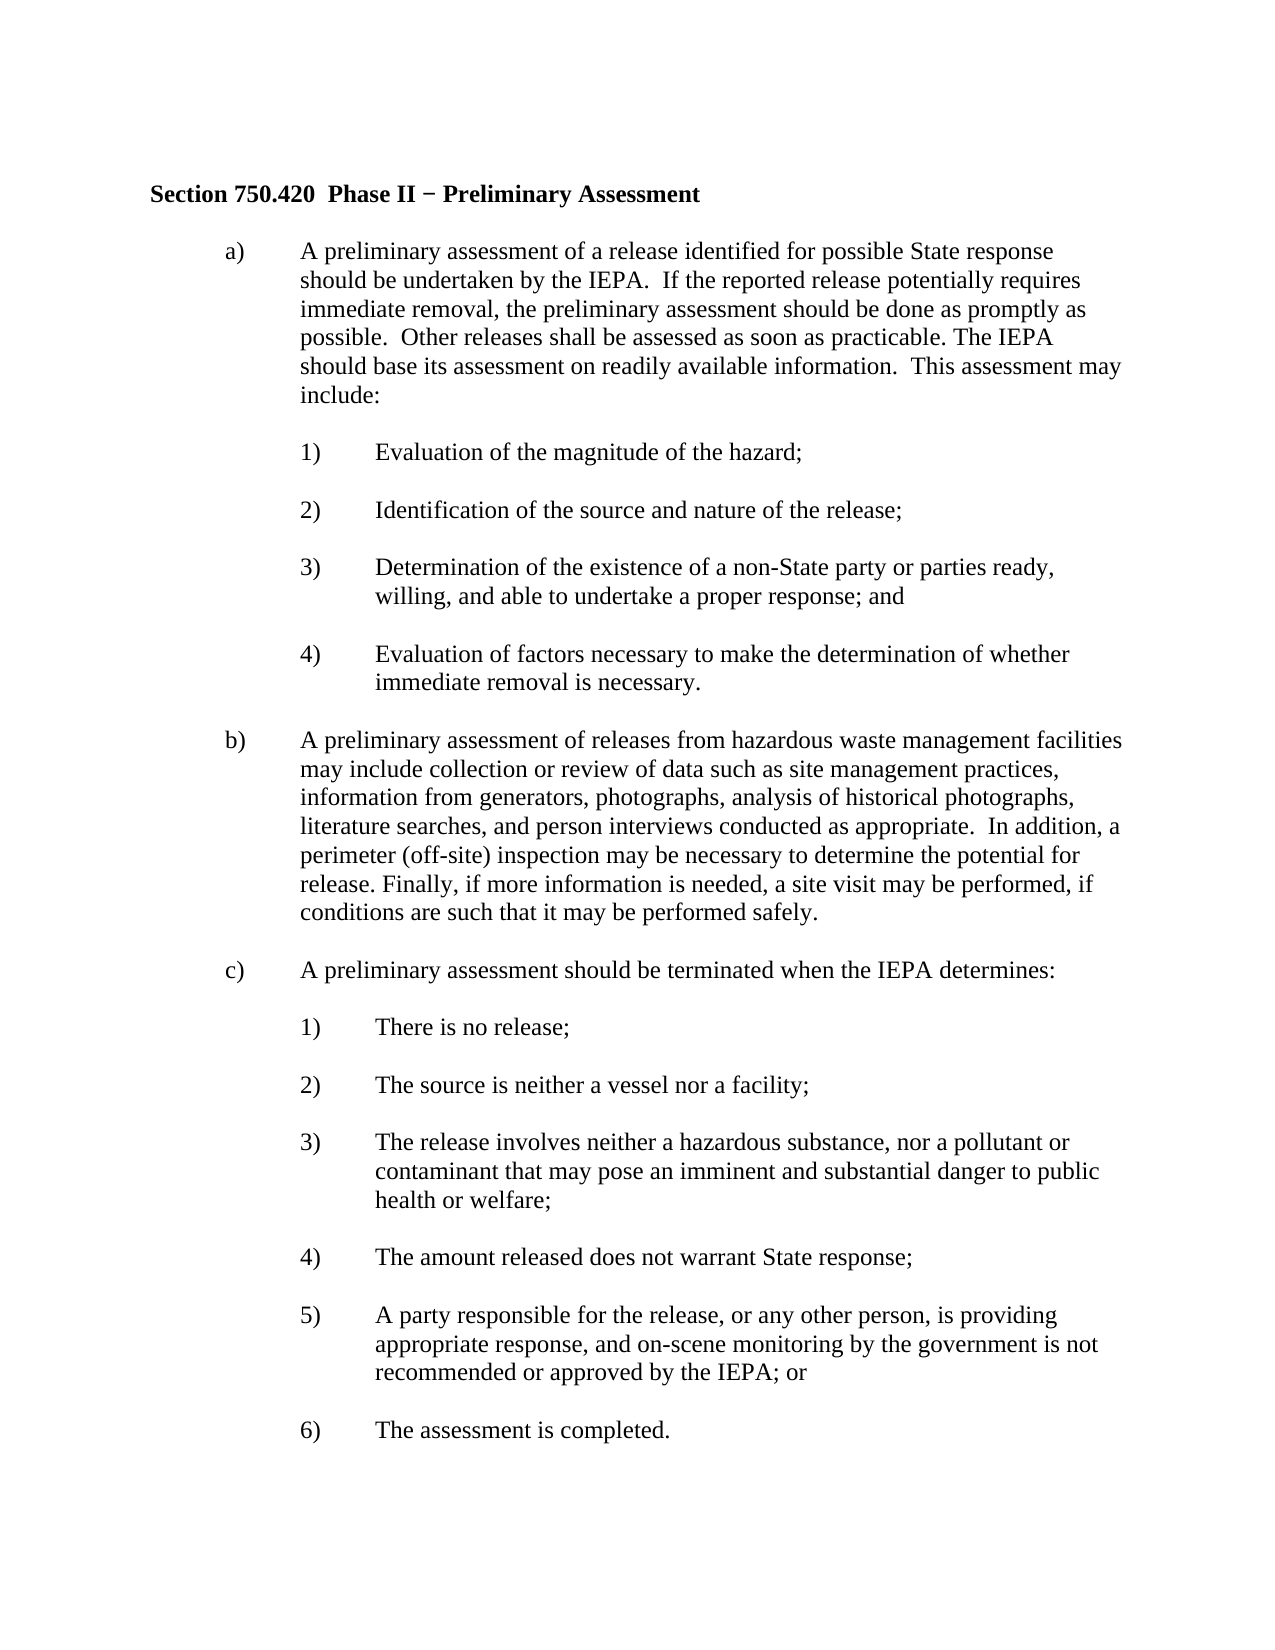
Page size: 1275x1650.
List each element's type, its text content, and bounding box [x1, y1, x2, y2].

text a) A preliminary assessment of a release identified for possible State response should be undertaken by the IEPA. If the reported release potentially requires immediate removal, the preliminary assessment should be done as promptly as possible. Other releases shall be assessed as soon as practicable. The IEPA should base its assessment on readily available information. This assessment may include: [225, 236, 1125, 409]
text 2) Identification of the source and nature of the release; [300, 495, 1125, 524]
text Section 750.420 Phase II − Preliminary Assessment [150, 179, 1125, 207]
text 2) The source is neither a vessel nor a facility; [300, 1070, 1125, 1099]
text 4) Evaluation of factors necessary to make the determination of whether immediate removal is necessary. [300, 639, 1125, 696]
text 1) Evaluation of the magnitude of the hazard; [300, 437, 1125, 466]
text b) A preliminary assessment of releases from hazardous waste management facilities may include collection or review of data such as site management practices, information from generators, photographs, analysis of historical photographs, literature searches, and person interviews conducted as appropriate. In addition, a perimeter (off-site) inspection may be necessary to determine the potential for release. Finally, if more information is needed, a site visit may be performed, if conditions are such that it may be performed safely. [225, 725, 1125, 926]
text 1) There is no release; [300, 1012, 1125, 1041]
text c) A preliminary assessment should be terminated when the IEPA determines: [225, 955, 1125, 984]
text 3) Determination of the existence of a non-State party or parties ready, willing, and able to undertake a proper response; and [300, 552, 1125, 610]
text 6) The assessment is completed. [300, 1415, 1125, 1444]
text 3) The release involves neither a hazardous substance, nor a pollutant or contaminant that may pose an imminent and substantial danger to public health or welfare; [300, 1127, 1125, 1214]
text 4) The amount released does not warrant State response; [300, 1242, 1125, 1271]
text 5) A party responsible for the release, or any other person, is providing appropriate response, and on-scene monitoring by the government is not recommended or approved by the IEPA; or [300, 1300, 1125, 1386]
